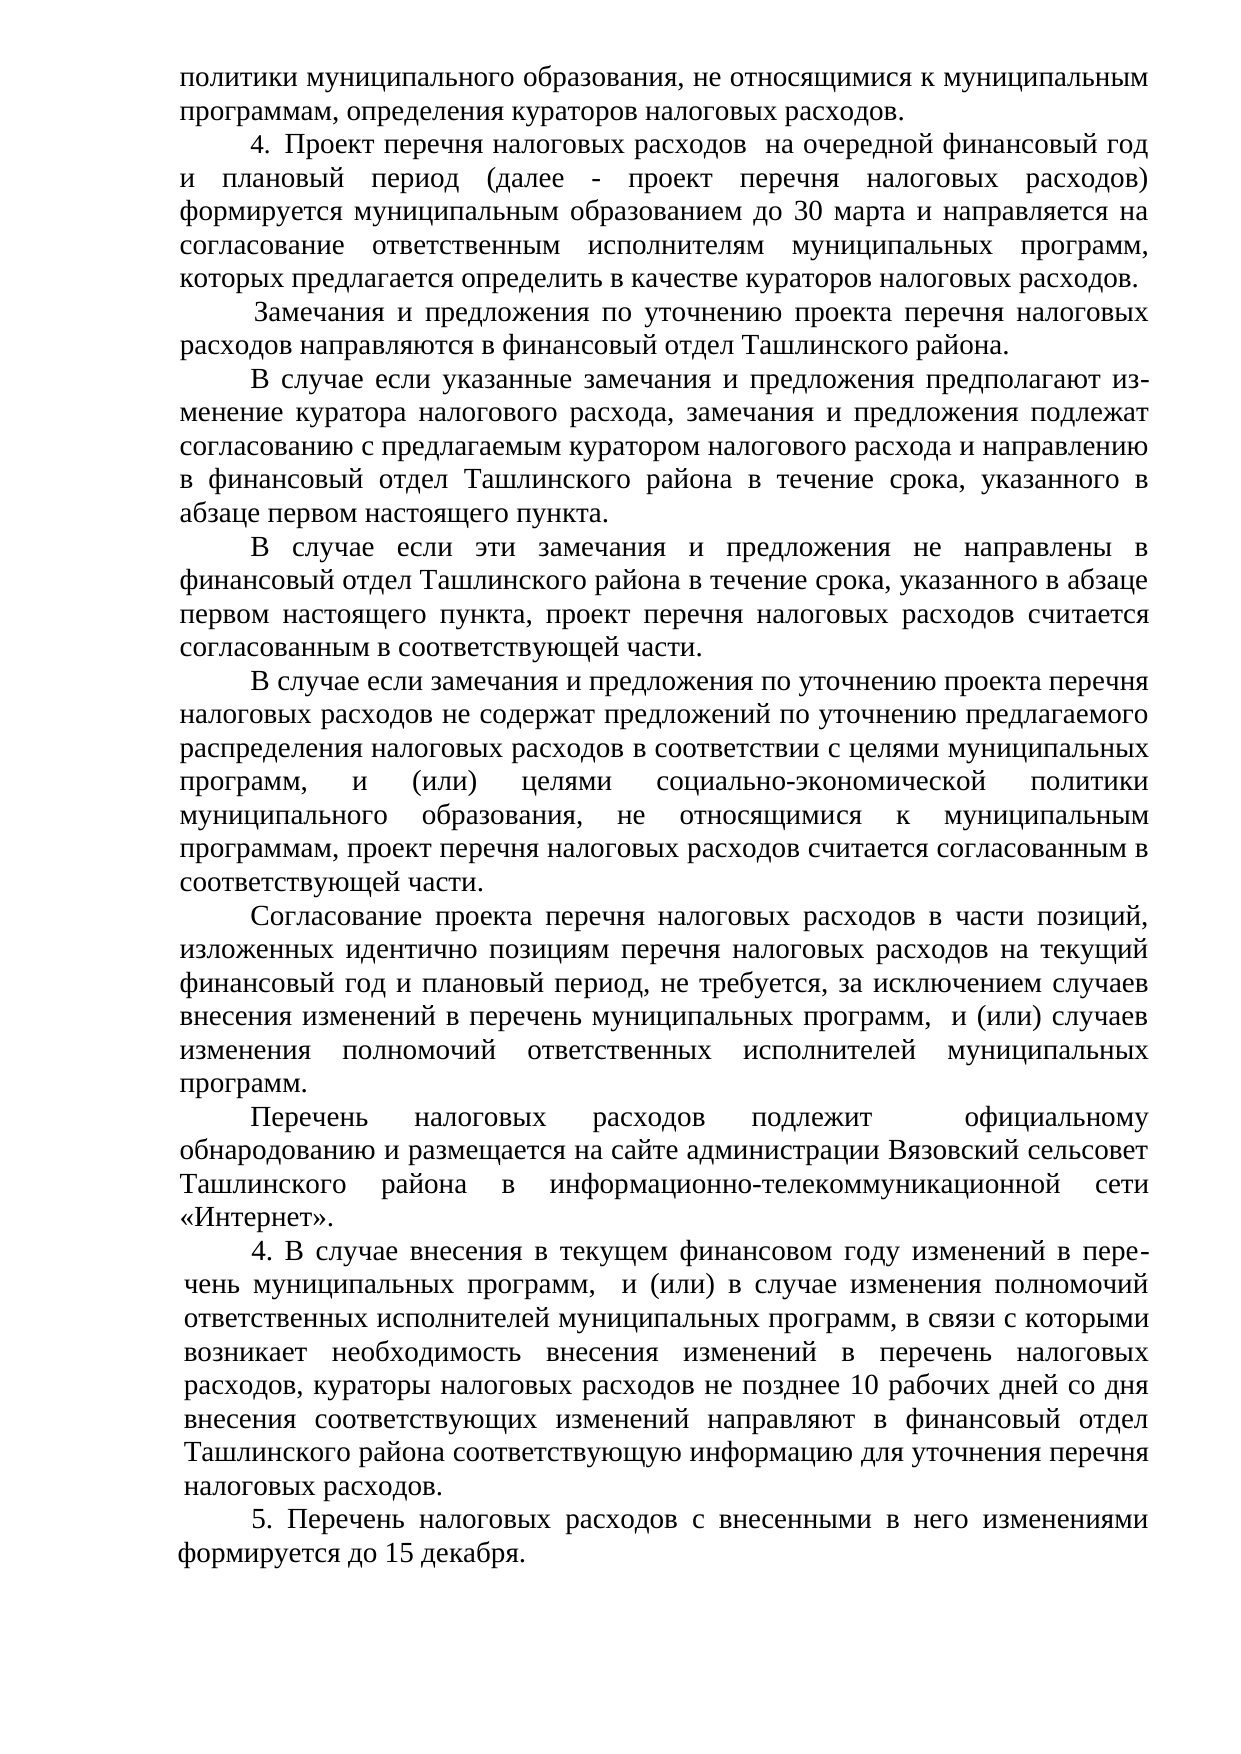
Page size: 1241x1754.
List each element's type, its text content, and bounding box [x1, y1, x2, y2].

text В случае если замечания и предложения по уточнению проекта перечня налоговых расходов не содержат предложений по уточнению предлагаемого распределения налоговых расходов в соответствии с целями муниципальных программ, и (или) целями социально-экономической политики муниципального образования, не относящимися к муниципальным программам, проект перечня налоговых расходов считается согласованным в соответствующей части. [179, 663, 1149, 898]
text 4. В случае внесения в текущем финансовом году изменений в перечень муниципальных программ, и (или) в случае изменения полномочий ответственных исполнителей муниципальных программ, в связи с которыми возникает необходимость внесения изменений в перечень налоговых расходов, кураторы налоговых расходов не позднее 10 рабочих дней со дня внесения соответствующих изменений направляют в финансовый отдел Ташлинского района соответствующую информацию для уточнения перечня налоговых расходов. [183, 1233, 1149, 1501]
text Перечень налоговых расходов подлежит официальному обнародованию и размещается на сайте администрации Вязовский сельсовет Ташлинского района в информационно-телекоммуникационной сети «Интернет». [179, 1099, 1149, 1233]
text В случае если эти замечания и предложения не направлены в финансовый отдел Ташлинского района в течение срока, указанного в абзаце первом настоящего пункта, проект перечня налоговых расходов считается согласованным в соответствующей части. [179, 529, 1149, 663]
list Проект перечня налоговых расходов на очередной финансовый год и плановый период (далее - проект перечня налоговых расходов) формируется муниципальным образованием до 30 марта и направляется на согласование ответственным исполнителям муниципальных программ, которых предлагается определить в качестве кураторов налоговых расходов. [179, 126, 1149, 294]
text 5. Перечень налоговых расходов с внесенными в него изменениями формируется до 15 декабря. [177, 1501, 1149, 1568]
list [179, 59, 1149, 126]
text Согласование проекта перечня налоговых расходов в части позиций, изложенных идентично позициям перечня налоговых расходов на текущий финансовый год и плановый период, не требуется, за исключением случаев внесения изменений в перечень муниципальных программ, и (или) случаев изменения полномочий ответственных исполнителей муниципальных программ. [179, 898, 1149, 1099]
text Замечания и предложения по уточнению проекта перечня налоговых расходов направляются в финансовый отдел Ташлинского района. [179, 294, 1149, 361]
text В случае если указанные замечания и предложения предполагают изменение куратора налогового расхода, замечания и предложения подлежат согласованию с предлагаемым куратором налогового расхода и направлению в финансовый отдел Ташлинского района в течение срока, указанного в абзаце первом настоящего пункта. [179, 361, 1149, 529]
